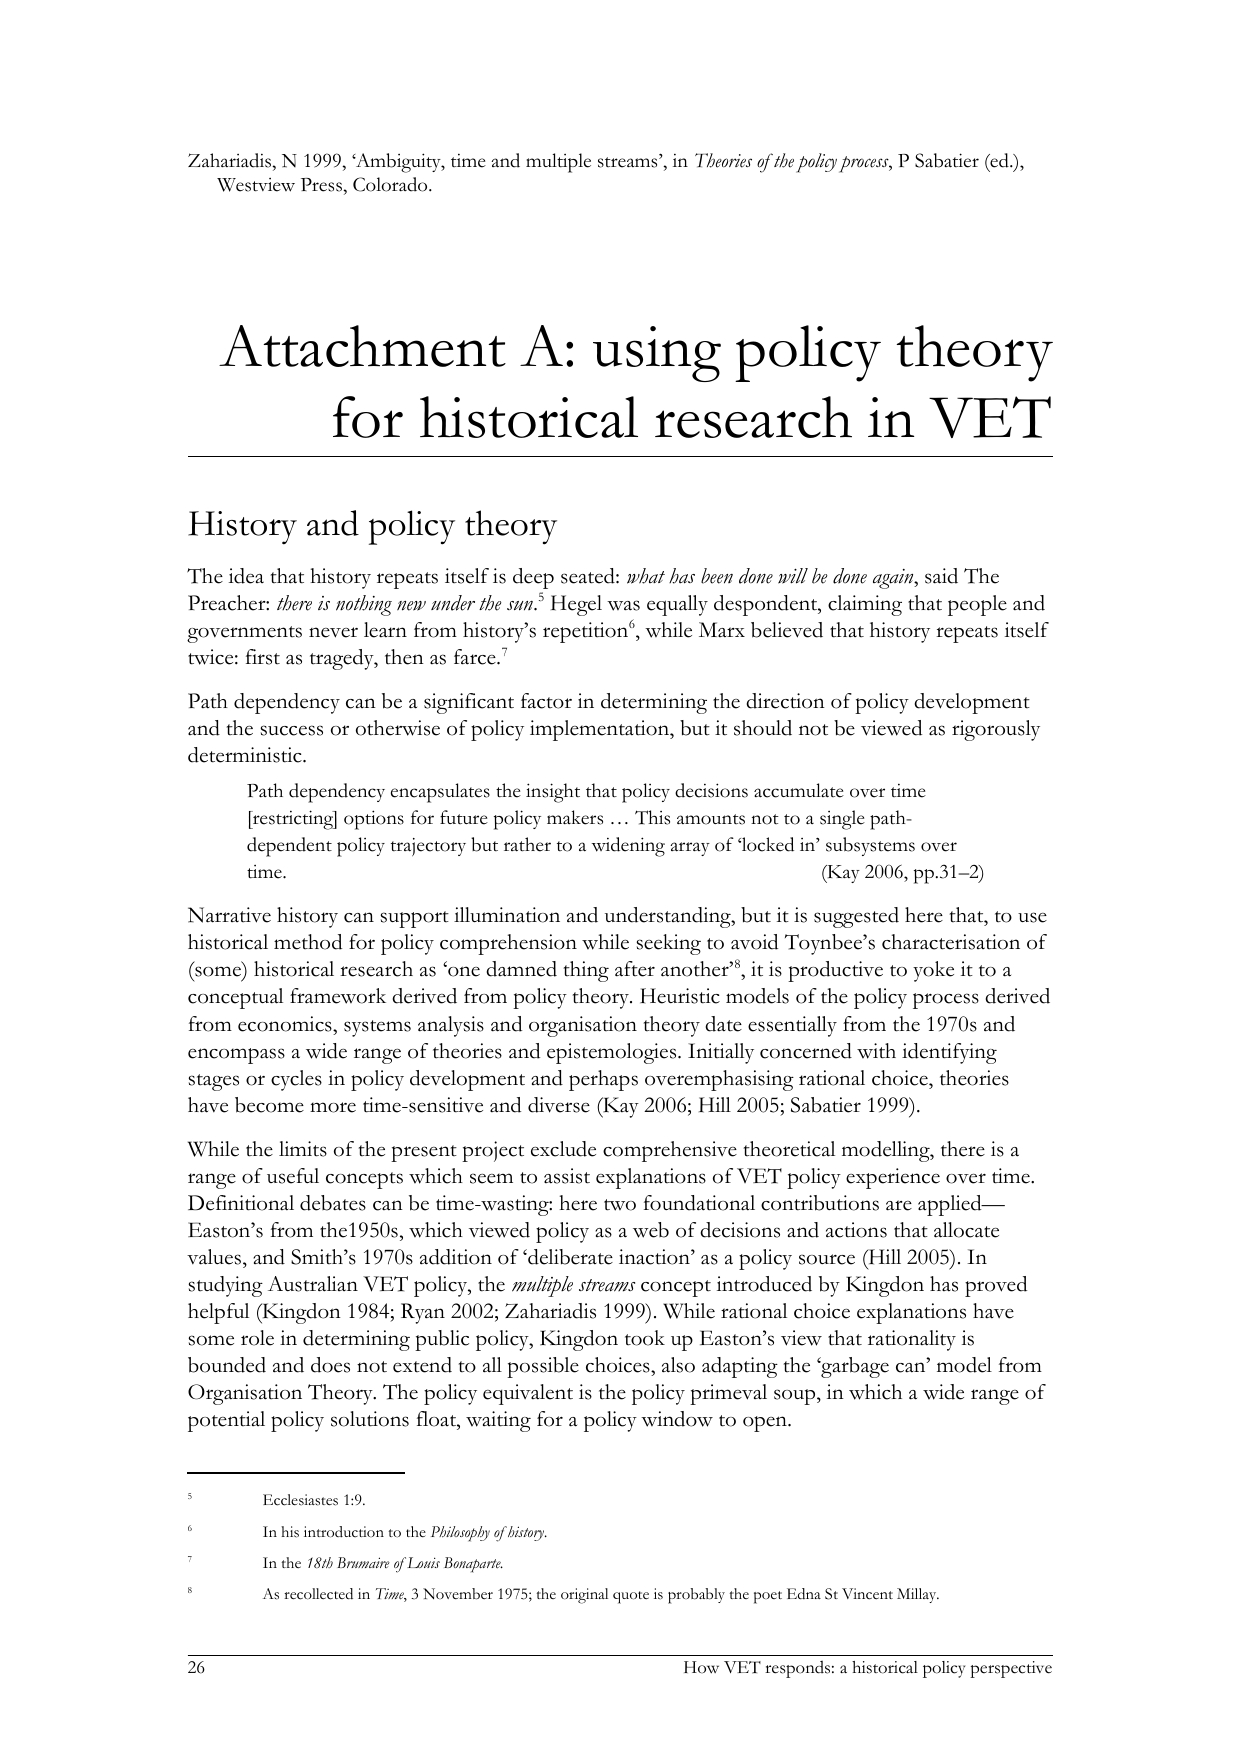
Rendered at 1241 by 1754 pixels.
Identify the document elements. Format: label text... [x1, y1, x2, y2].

subtitle Attachment A: using policy theory for historical research in VET [187, 243, 1053, 457]
subtitle History and policy theory [187, 503, 1053, 545]
text Narrative history can support illumination and understanding, but it is suggested here that, to use historical method for policy comprehension while seeking to avoid Toynbee’s characterisation of (some) historical research as ‘one damned thing after another’, it is productive to yoke it to a conceptual framework derived from policy theory. Heuristic models of the policy process derived from economics, systems analysis and organisation theory date essentially from the 1970s and encompass a wide range of theories and epistemologies. Initially concerned with identifying stages or cycles in policy development and perhaps overemphasising rational choice, theories have become more time-sensitive and diverse (Kay 2006; Hill 2005; Sabatier 1999). [187, 901, 1053, 1118]
text While the limits of the present project exclude comprehensive theoretical modelling, there is a range of useful concepts which seem to assist explanations of VET policy experience over time. Definitional debates can be time-wasting: here two foundational contributions are applied—Easton’s from the1950s, which viewed policy as a web of decisions and actions that allocate values, and Smith’s 1970s addition of ‘deliberate inaction’ as a policy source (Hill 2005). In studying Australian VET policy, the multiple streams concept introduced by Kingdon has proved helpful (Kingdon 1984; Ryan 2002; Zahariadis 1999). While rational choice explanations have some role in determining public policy, Kingdon took up Easton’s view that rationality is bounded and does not extend to all possible choices, also adapting the ‘garbage can’ model from Organisation Theory. The policy equivalent is the policy primeval soup, in which a wide range of potential policy solutions float, waiting for a policy window to open. [187, 1134, 1053, 1432]
text Path dependency can be a significant factor in determining the direction of policy development and the success or otherwise of policy implementation, but it should not be viewed as rigorously deterministic. [187, 686, 1053, 768]
text Path dependency encapsulates the insight that policy decisions accumulate over time [restricting] options for future policy makers … This amounts not to a single path-dependent policy trajectory but rather to a widening array of ‘locked in’ subsystems over time. (Kay 2006, pp.31–2) [247, 776, 985, 884]
text Zahariadis, N 1999, ‘Ambiguity, time and multiple streams’, in Theories of the policy process, P Sabatier (ed.), Westview Press, Colorado. [187, 150, 1053, 197]
text The idea that history repeats itself is deep seated: what has been done will be done again, said The Preacher: there is nothing new under the sun. Hegel was equally despondent, claiming that people and governments never learn from history’s repetition, while Marx believed that history repeats itself twice: first as tragedy, then as farce. [187, 561, 1053, 670]
